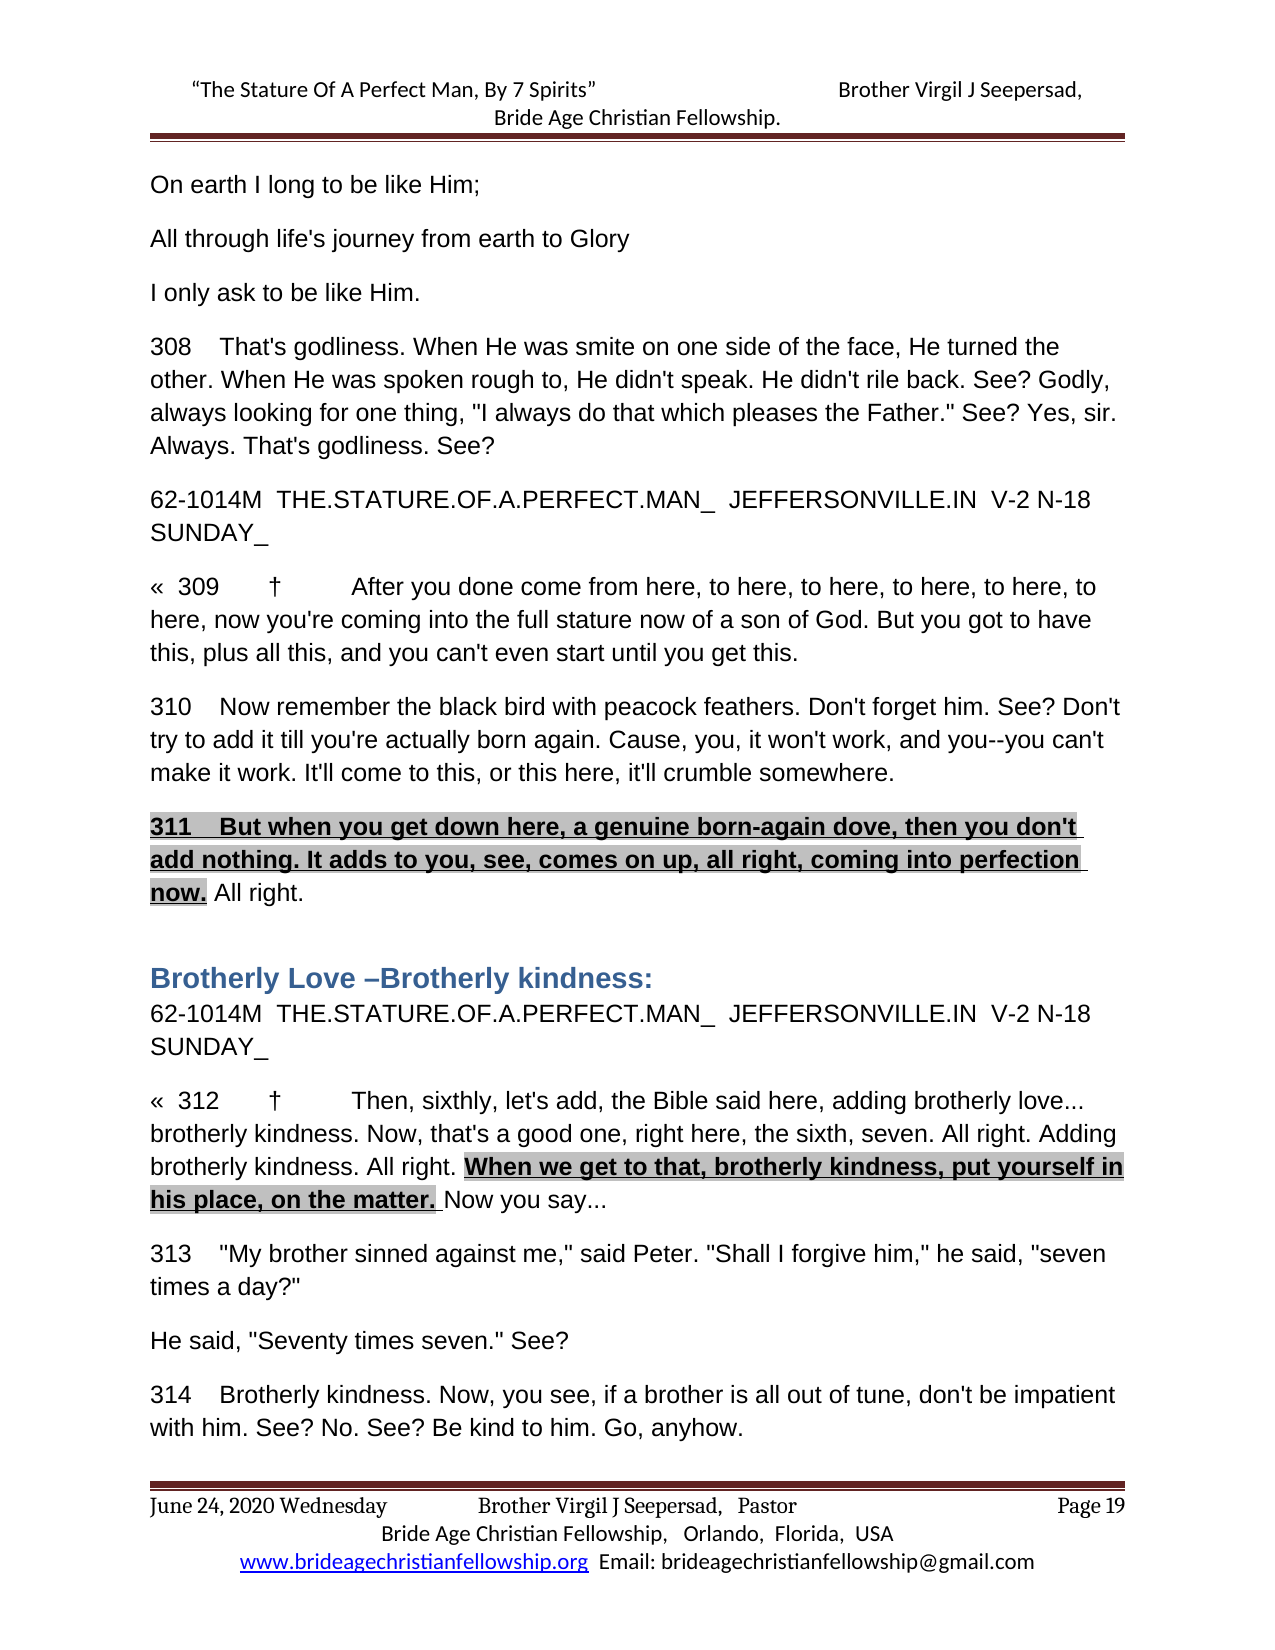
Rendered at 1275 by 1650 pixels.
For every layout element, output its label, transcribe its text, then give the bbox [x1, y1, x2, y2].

text On earth I long to be like Him; [150, 171, 1125, 199]
text « 309 † After you done come from here, to here, to here, to here, to here, to here, now you're coming into the full stature now of a son of God. But you got to have this, plus all this, and you can't even start until you get this. [150, 572, 1125, 667]
text « 312 † Then, sixthly, let's add, the Bible said here, adding brotherly love... brotherly kindness. Now, that's a good one, right here, the sixth, seven. All right. Adding brotherly kindness. All right. When we get to that, brotherly kindness, put yourself in his place, on the matter. Now you say... [150, 1086, 1125, 1214]
text 62-1014M THE.STATURE.OF.A.PERFECT.MAN_ JEFFERSONVILLE.IN V-2 N-18 SUNDAY_ [150, 485, 1125, 547]
text He said, "Seventy times seven." See? [150, 1326, 1125, 1355]
text All through life's journey from earth to Glory [150, 224, 1125, 253]
text I only ask to be like Him. [150, 278, 1125, 307]
text 308 That's godliness. When He was smite on one side of the face, He turned the other. When He was spoken rough to, He didn't speak. He didn't rile back. See? Godly, always looking for one thing, "I always do that which pleases the Father." See? Yes, sir. Always. That's godliness. See? [150, 332, 1125, 460]
text 311 But when you get down here, a genuine born-again dove, then you don't add nothing. It adds to you, see, comes on up, all right, coming into perfection now. All right. [150, 812, 1125, 906]
text 310 Now remember the black bird with peacock feathers. Don't forget him. See? Don't try to add it till you're actually born again. Cause, you, it won't work, and you--you can't make it work. It'll come to this, or this here, it'll crumble somewhere. [150, 692, 1125, 787]
text 314 Brotherly kindness. Now, you see, if a brother is all out of tune, don't be impatient with him. See? No. See? Be kind to him. Go, anyhow. [150, 1380, 1125, 1442]
text 62-1014M THE.STATURE.OF.A.PERFECT.MAN_ JEFFERSONVILLE.IN V-2 N-18 SUNDAY_ [150, 999, 1125, 1061]
text 313 "My brother sinned against me," said Peter. "Shall I forgive him," he said, "seven times a day?" [150, 1239, 1125, 1301]
subtitle Brotherly Love –Brotherly kindness: [150, 961, 1125, 994]
